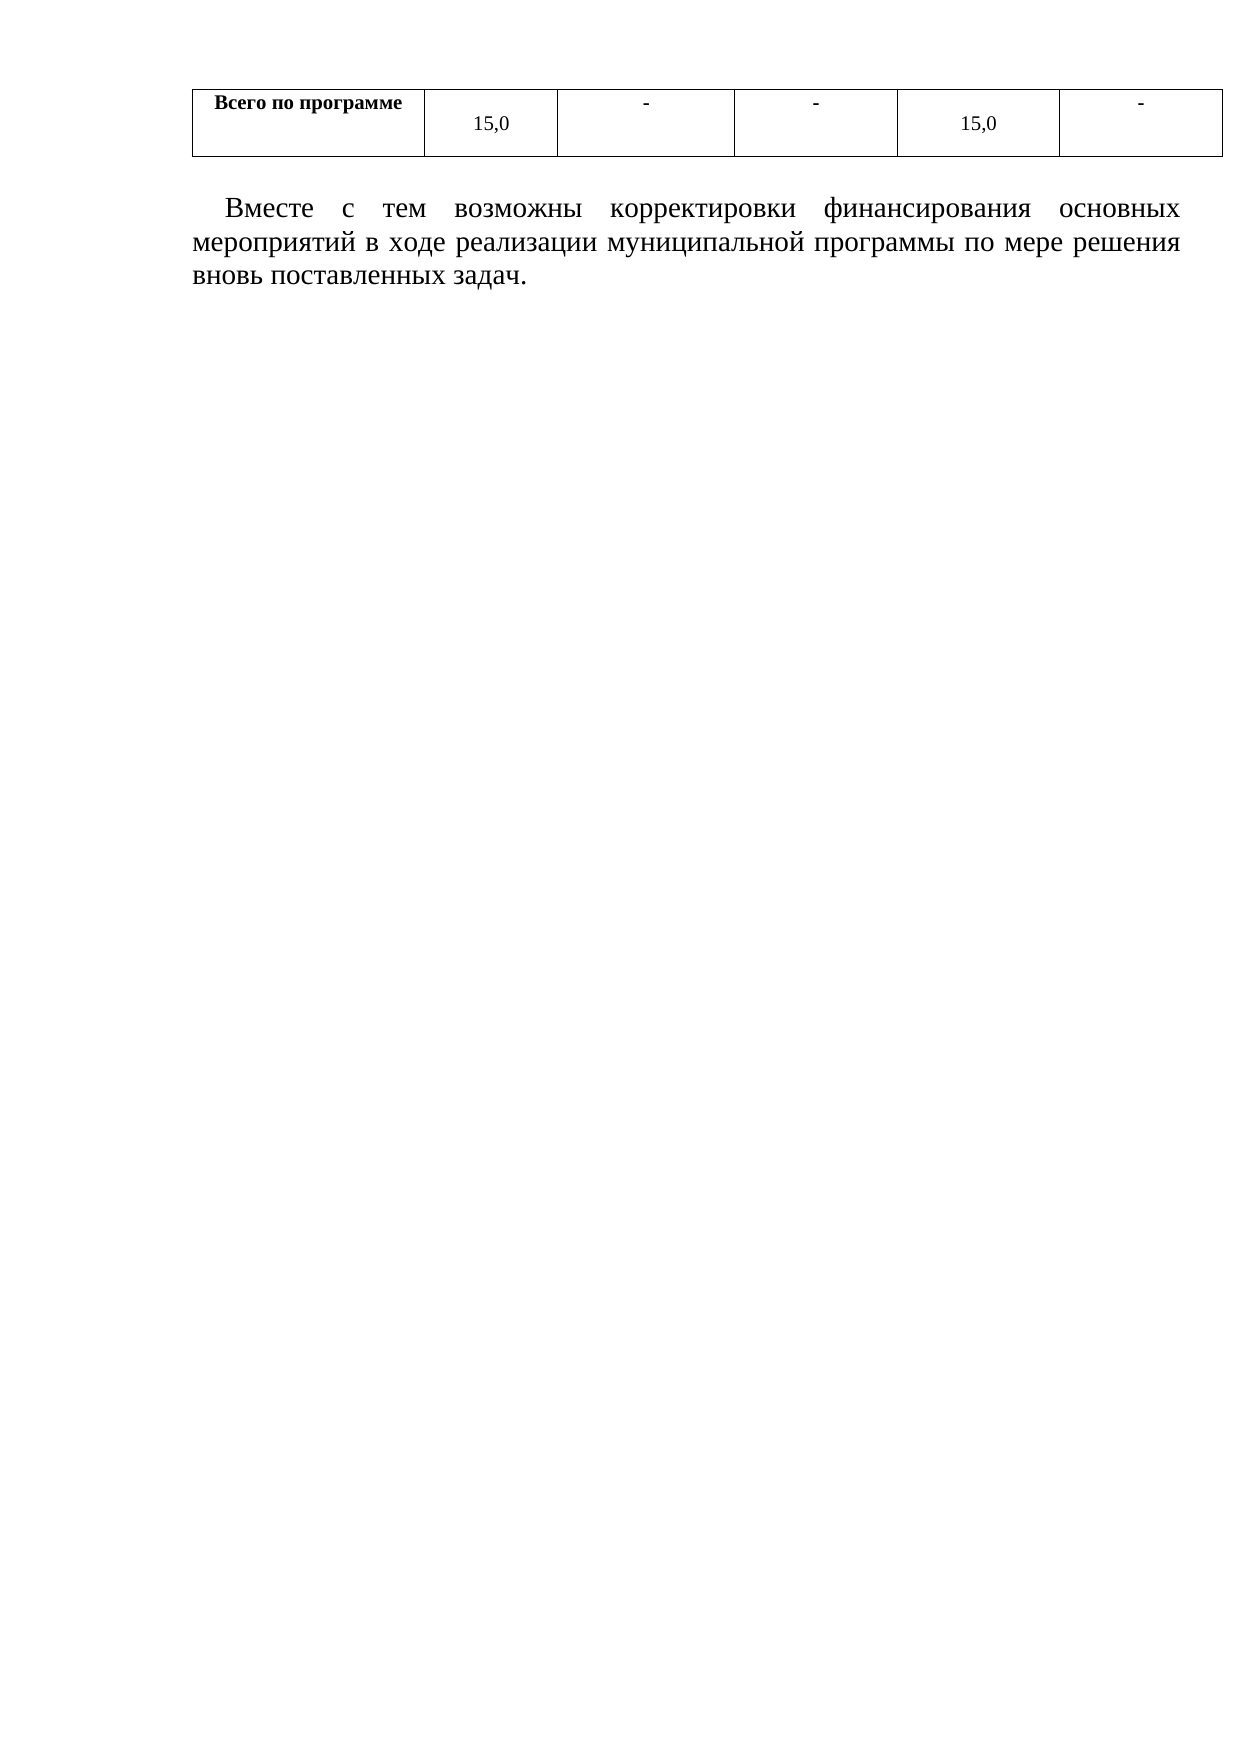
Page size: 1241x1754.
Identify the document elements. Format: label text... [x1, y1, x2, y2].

table_cell - [1060, 90, 1222, 156]
table_cell - [558, 90, 734, 156]
table_cell Всего по программе [193, 90, 424, 156]
table_cell 15,0 [898, 90, 1059, 156]
table_cell - [735, 90, 897, 156]
text Вместе с тем возможны корректировки финансирования основных мероприятий в ходе реализации муниципальной программы по мере решения вновь поставленных задач. [192, 190, 1181, 291]
table_cell 15,0 [425, 90, 557, 156]
